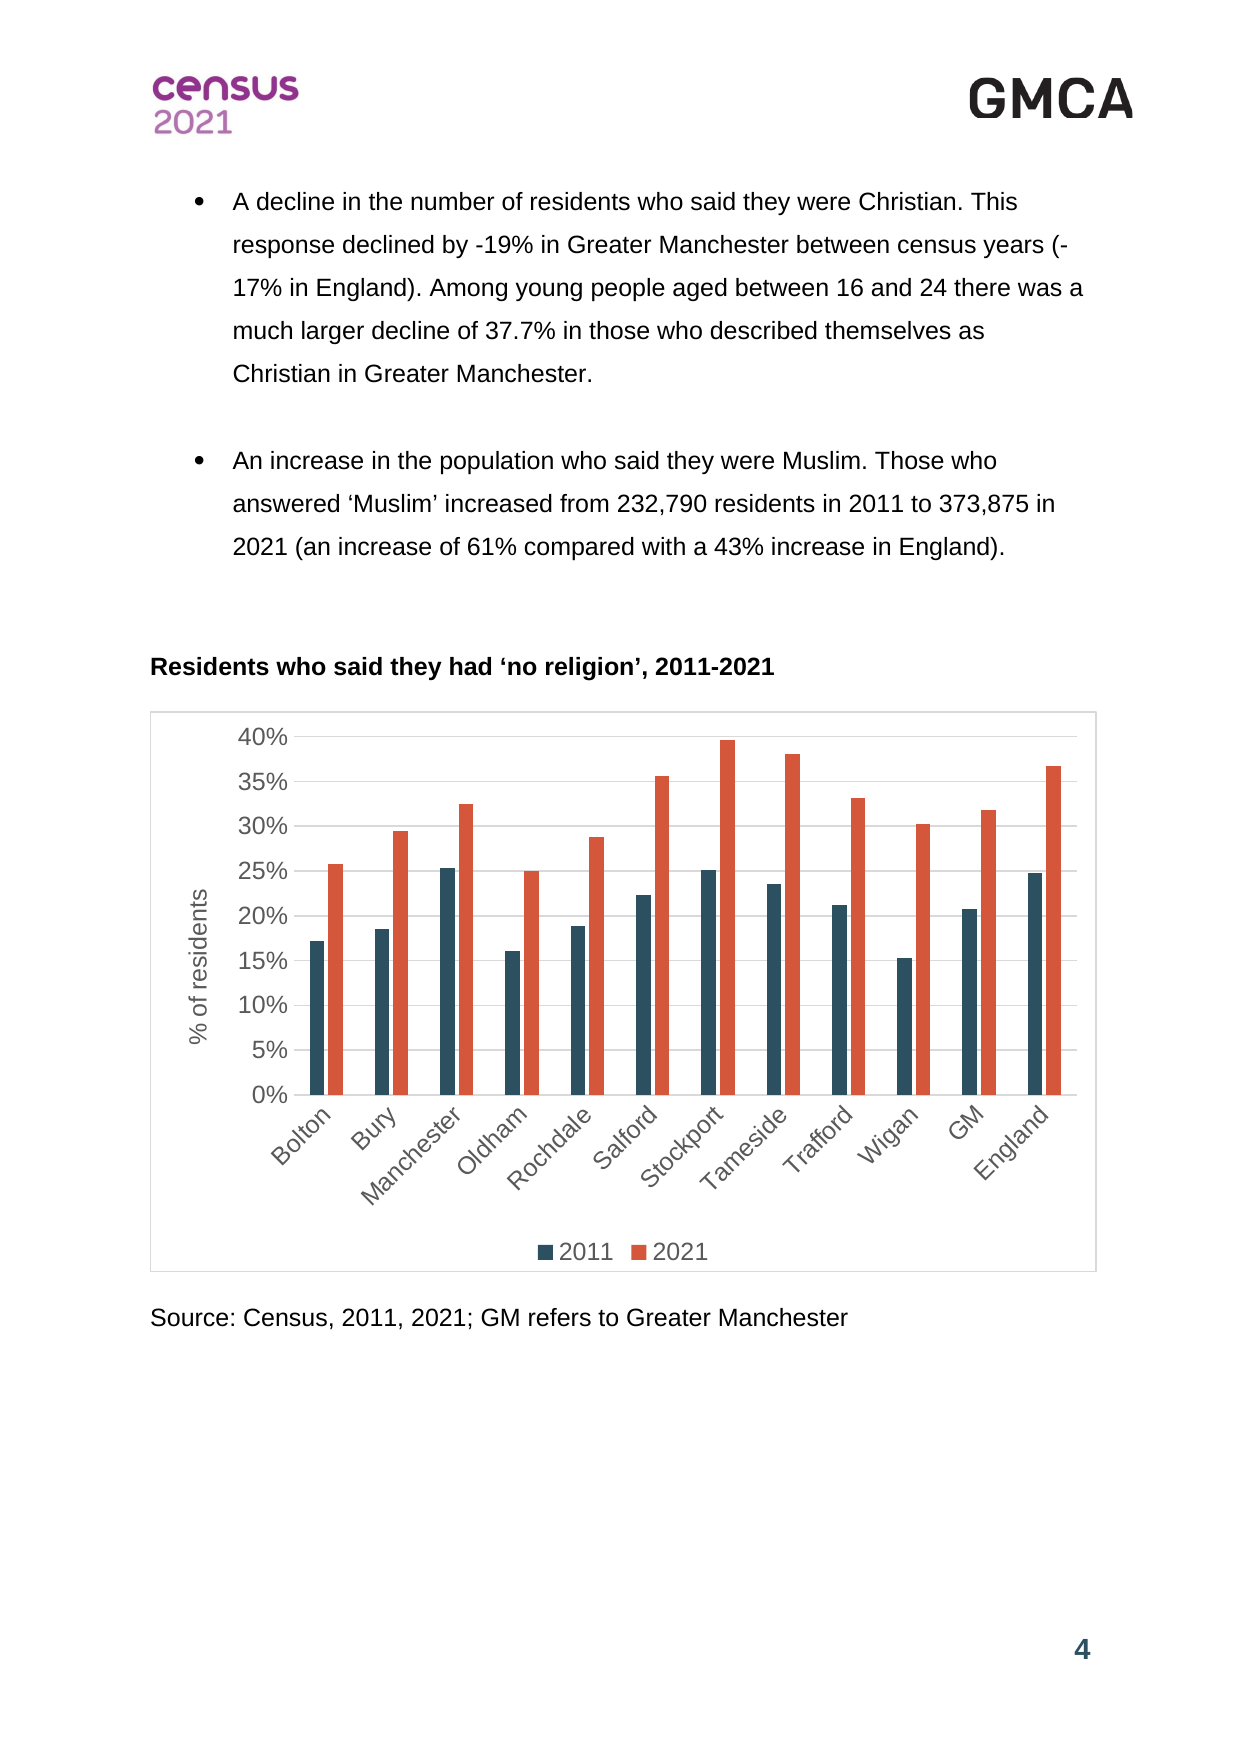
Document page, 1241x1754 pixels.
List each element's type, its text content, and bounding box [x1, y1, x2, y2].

picture [150, 73, 302, 138]
list An increase in the population who said they were Muslim. Those who answered ‘Muslim’ increased from 232,790 residents in 2011 to 373,875 in 2021 (an increase of 61% compared with a 43% increase in England). [195, 446, 1090, 561]
text Residents who said they had ‘no religion’, 2011-2021 [150, 652, 1090, 680]
picture [969, 77, 1133, 118]
list A decline in the number of residents who said they were Christian. This response declined by -19% in Greater Manchester between census years (-17% in England). Among young people aged between 16 and 24 there was a much larger decline of 37.7% in those who described themselves as Christian in Greater Manchester. [195, 187, 1090, 388]
text Source: Census, 2011, 2021; GM refers to Greater Manchester [150, 1303, 1090, 1332]
